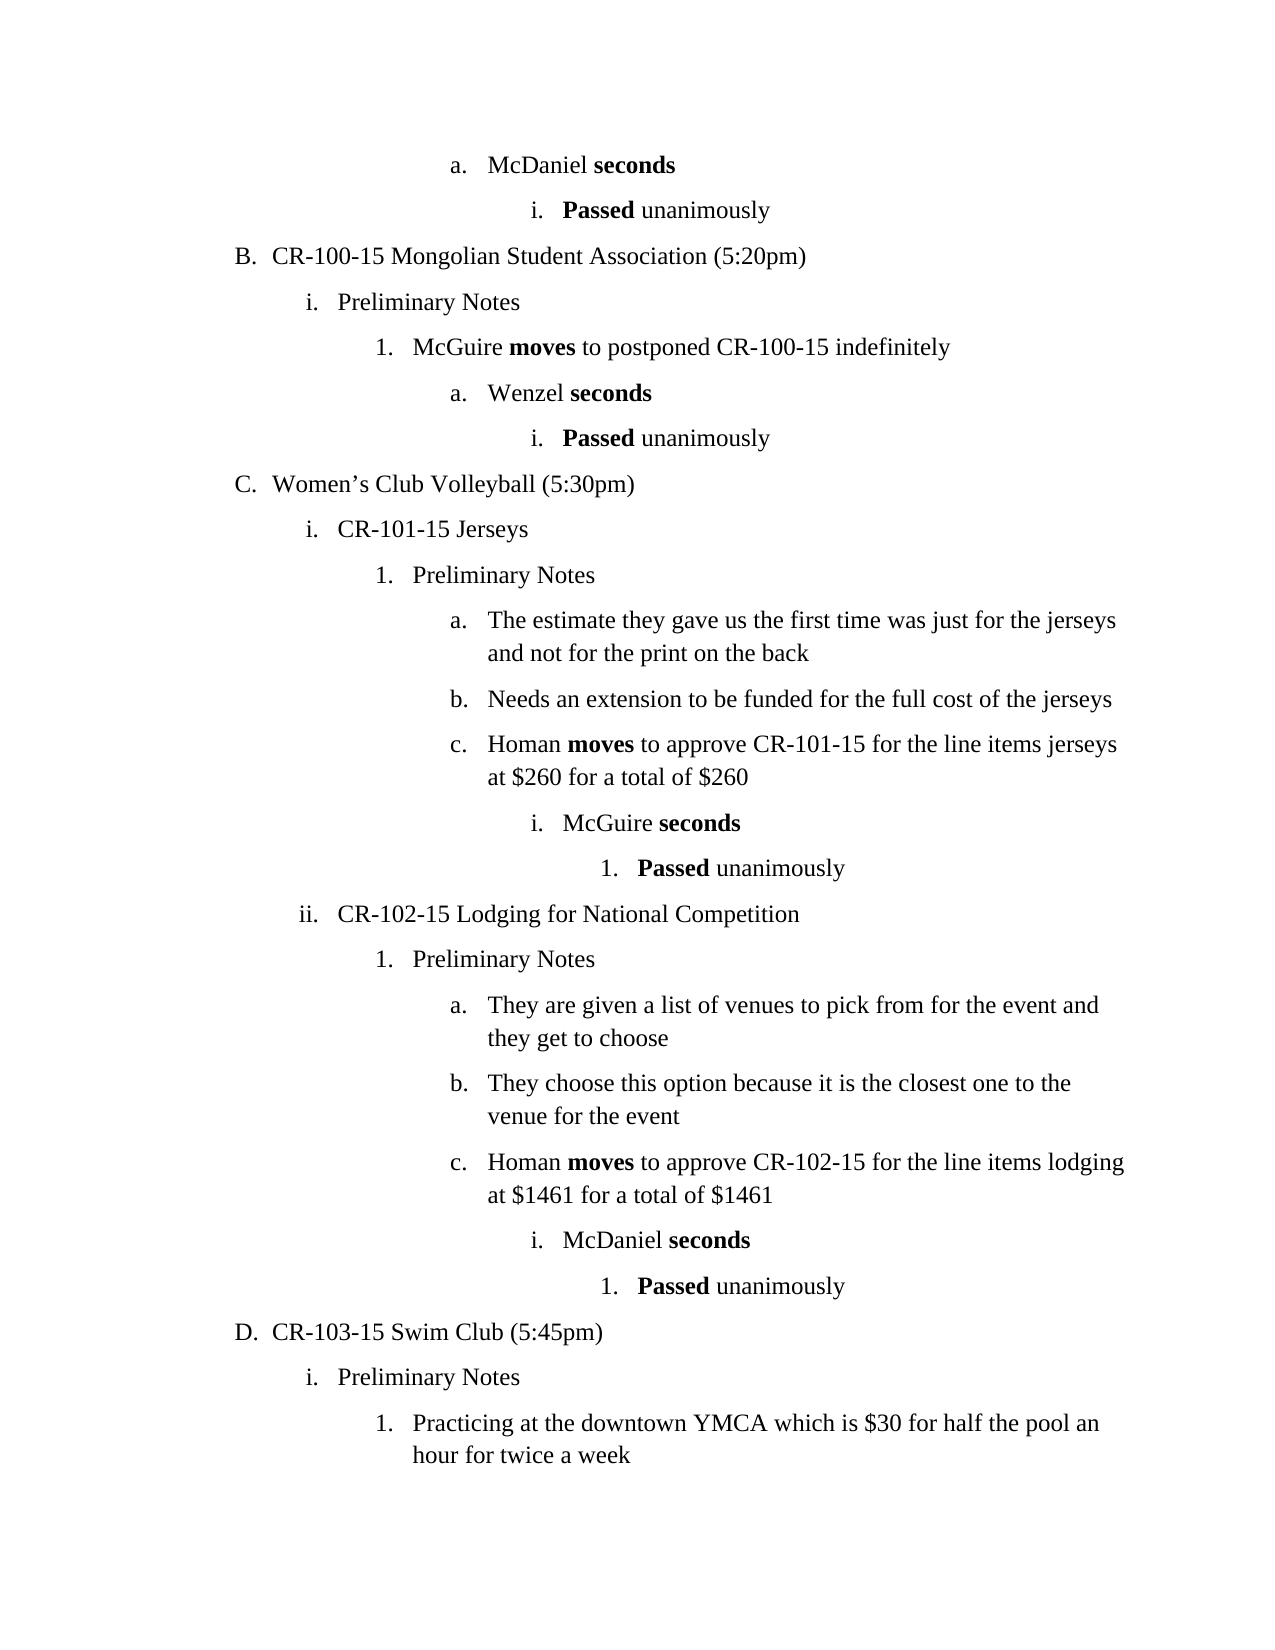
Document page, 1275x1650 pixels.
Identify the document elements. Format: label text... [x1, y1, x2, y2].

list Preliminary Notes [319, 287, 1125, 315]
list Passed unanimously [544, 423, 1125, 452]
list Passed unanimously [600, 1271, 1125, 1300]
list Homan moves to approve CR-101-15 for the line items jerseys at $260 for a total of $260 [450, 729, 1125, 791]
list Preliminary Notes [375, 560, 1125, 588]
list Passed unanimously [544, 196, 1125, 224]
list McGuire seconds [544, 808, 1125, 837]
list Preliminary Notes [319, 1362, 1125, 1391]
list Women’s Club Volleyball (5:30pm) [234, 469, 1125, 497]
list McDaniel seconds [450, 150, 1125, 179]
list McGuire moves to postponed CR-100-15 indefinitely [375, 332, 1125, 361]
list CR-103-15 Swim Club (5:45pm) [234, 1317, 1125, 1345]
list They choose this option because it is the closest one to the venue for the event [450, 1068, 1125, 1130]
list Practicing at the downtown YMCA which is $30 for half the pool an hour for twice a week [375, 1408, 1125, 1469]
list Passed unanimously [600, 853, 1125, 882]
list Preliminary Notes [375, 944, 1125, 973]
list CR-100-15 Mongolian Student Association (5:20pm) [234, 241, 1125, 270]
list McDaniel seconds [544, 1226, 1125, 1254]
list CR-101-15 Jerseys [319, 514, 1125, 543]
list Needs an extension to be funded for the full cost of the jerseys [450, 684, 1125, 712]
list They are given a list of venues to pick from for the event and they get to choose [450, 990, 1125, 1052]
list CR-102-15 Lodging for National Competition [319, 899, 1125, 928]
list Homan moves to approve CR-102-15 for the line items lodging at $1461 for a total of $1461 [450, 1147, 1125, 1209]
list Wenzel seconds [450, 378, 1125, 406]
list The estimate they gave us the first time was just for the jerseys and not for the print on the back [450, 605, 1125, 667]
